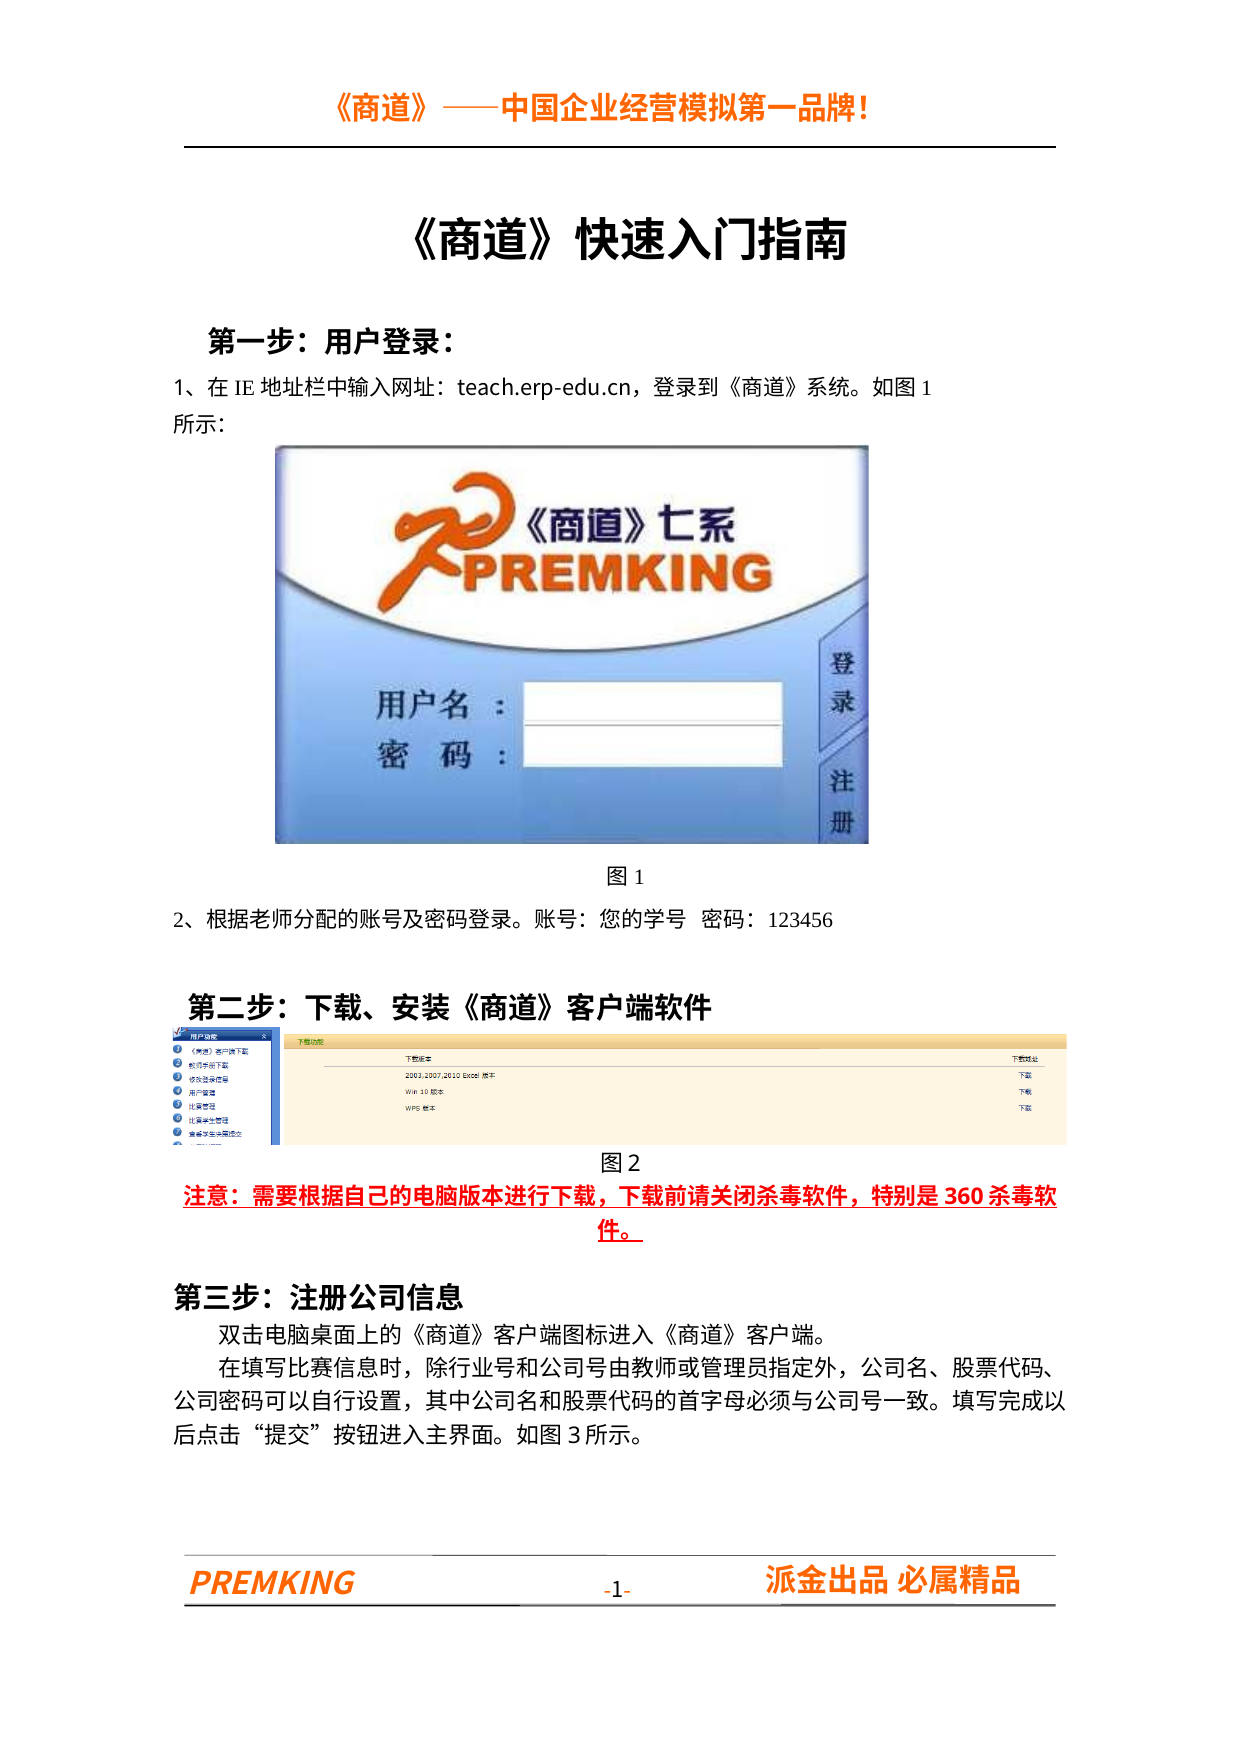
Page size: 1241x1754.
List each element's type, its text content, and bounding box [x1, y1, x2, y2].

text 1、在 IE 地址栏中输入网址：teach.erp-edu.cn，登录到《商道》系统。如图 1 所示： [173, 370, 935, 438]
subtitle 第一步：用户登录： [207, 318, 1067, 361]
picture [275, 444, 869, 844]
text 图2 [173, 1145, 1067, 1178]
picture [172, 1027, 1067, 1145]
text 《商道》快速入门指南 [314, 203, 926, 269]
text 2、根据老师分配的账号及密码登录。账号：您的学号 密码：123456 [173, 902, 936, 934]
text 双击电脑桌面上的《商道》客户端图标进入《商道》客户端。 [173, 1317, 1067, 1350]
subtitle 第二步：下载、安装《商道》客户端软件 [187, 985, 1067, 1027]
text 注意：需要根据自己的电脑版本进行下载，下载前请关闭杀毒软件，特别是360杀毒软件。 [173, 1178, 1067, 1245]
text 在填写比赛信息时，除行业号和公司号由教师或管理员指定外，公司名、股票代码、公司密码可以自行设置，其中公司名和股票代码的首字母必须与公司号一致。填写完成以后点击“提交”按钮进入主界面。如图 3所示。 [173, 1350, 1067, 1450]
text 第三步：注册公司信息 [173, 1274, 1067, 1317]
